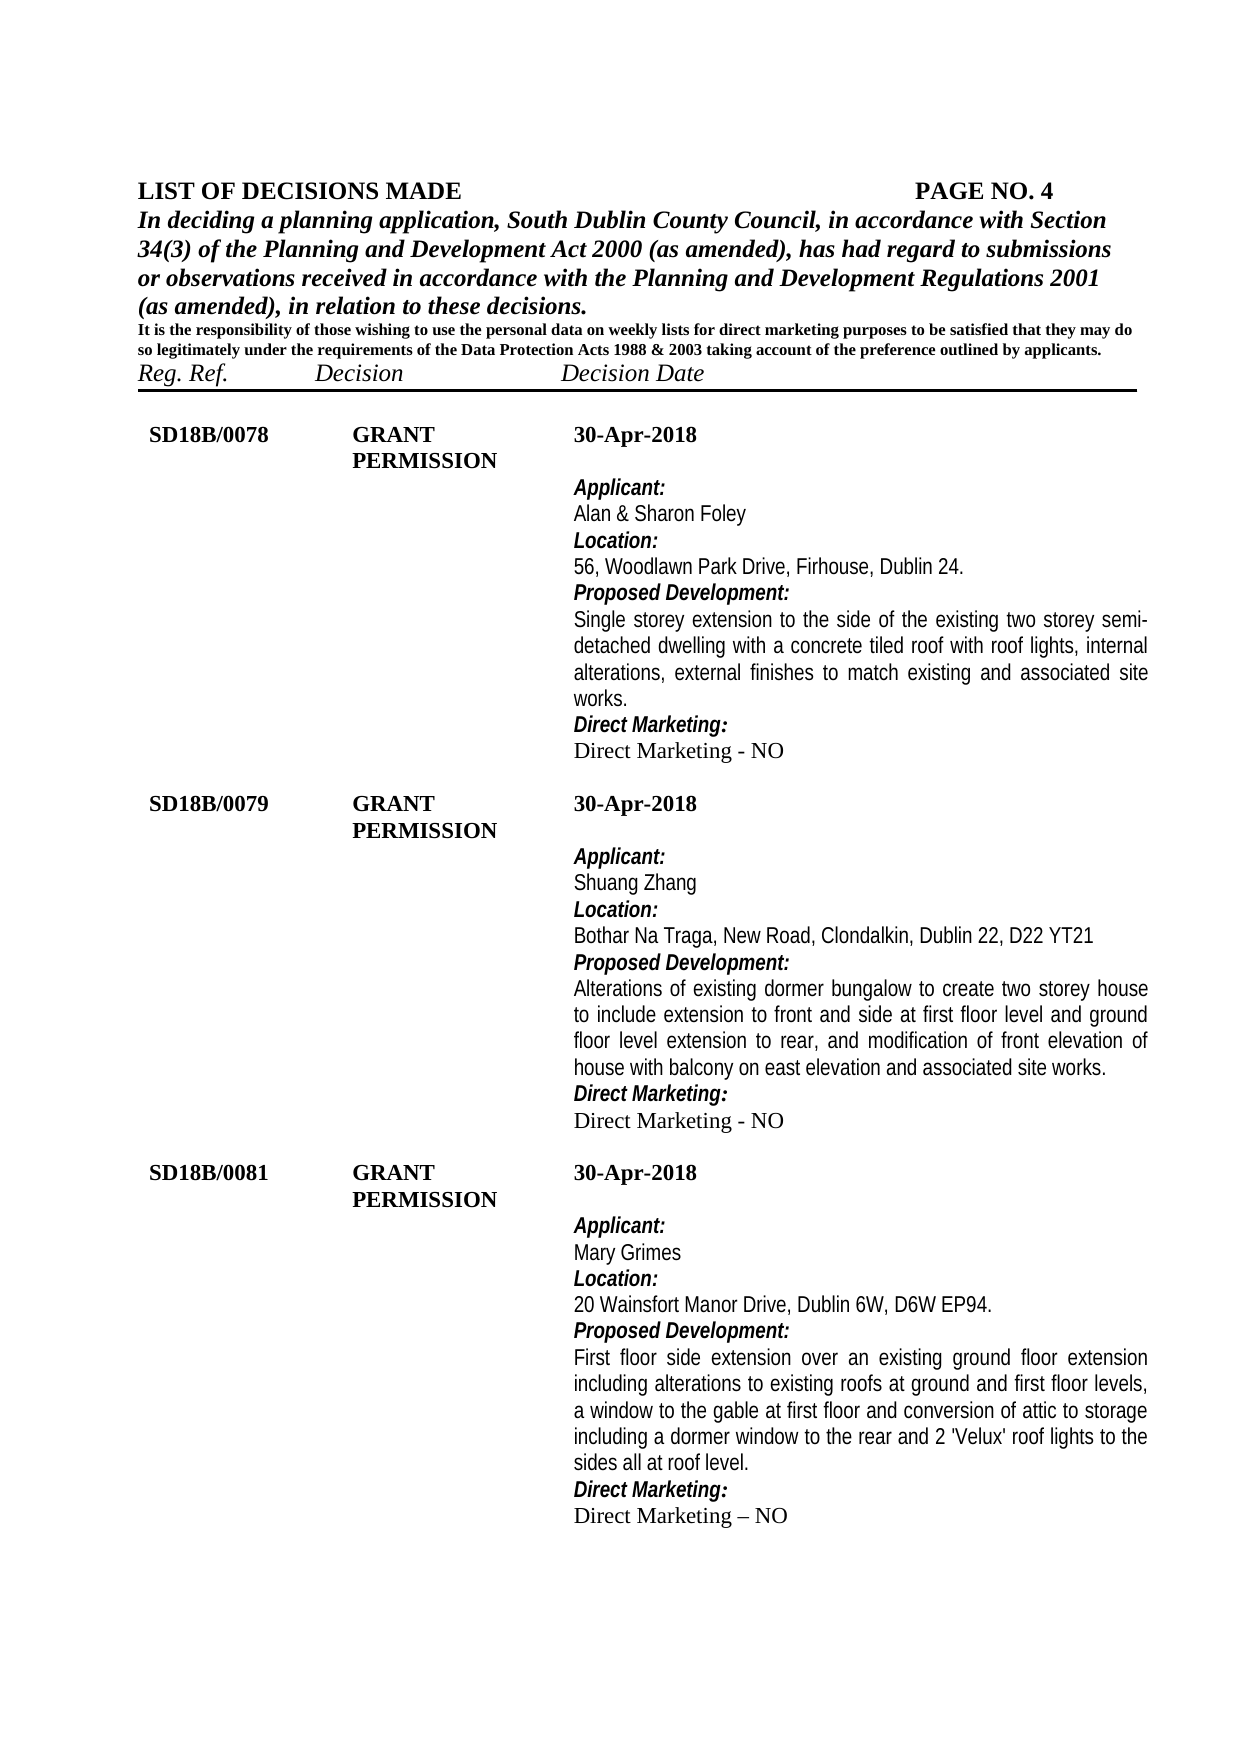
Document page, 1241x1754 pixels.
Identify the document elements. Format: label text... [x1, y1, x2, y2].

table_cell SD18B/0079 [138, 790, 341, 1159]
table_cell GRANT PERMISSION [341, 421, 562, 790]
table_cell SD18B/0078 [138, 421, 341, 790]
table_cell 30-Apr-2018 Applicant: Shuang Zhang Location: Bothar Na Traga, New Road, Clondalkin, Dublin 22, D22 YT21 Proposed Development: Alterations of existing dormer bungalow to create two storey house to include extension to front and side at first floor level and ground floor level extension to rear, and modification of front elevation of house with balcony on east elevation and associated site works. Direct Marketing: Direct Marketing - NO [562, 790, 1160, 1159]
table_cell GRANT PERMISSION [341, 790, 562, 1159]
table_cell SD18B/0081 [138, 1159, 341, 1607]
table_cell 30-Apr-2018 Applicant: Mary Grimes Location: 20 Wainsfort Manor Drive, Dublin 6W, D6W EP94. Proposed Development: First floor side extension over an existing ground floor extension including alterations to existing roofs at ground and first floor levels, a window to the gable at first floor and conversion of attic to storage including a dormer window to the rear and 2 'Velux' roof lights to the sides all at roof level. Direct Marketing: Direct Marketing – NO [562, 1159, 1160, 1607]
table_cell 30-Apr-2018 Applicant: Alan & Sharon Foley Location: 56, Woodlawn Park Drive, Firhouse, Dublin 24. Proposed Development: Single storey extension to the side of the existing two storey semi-detached dwelling with a concrete tiled roof with roof lights, internal alterations, external finishes to match existing and associated site works. Direct Marketing: Direct Marketing - NO [562, 421, 1160, 790]
table_cell GRANT PERMISSION [341, 1159, 562, 1607]
